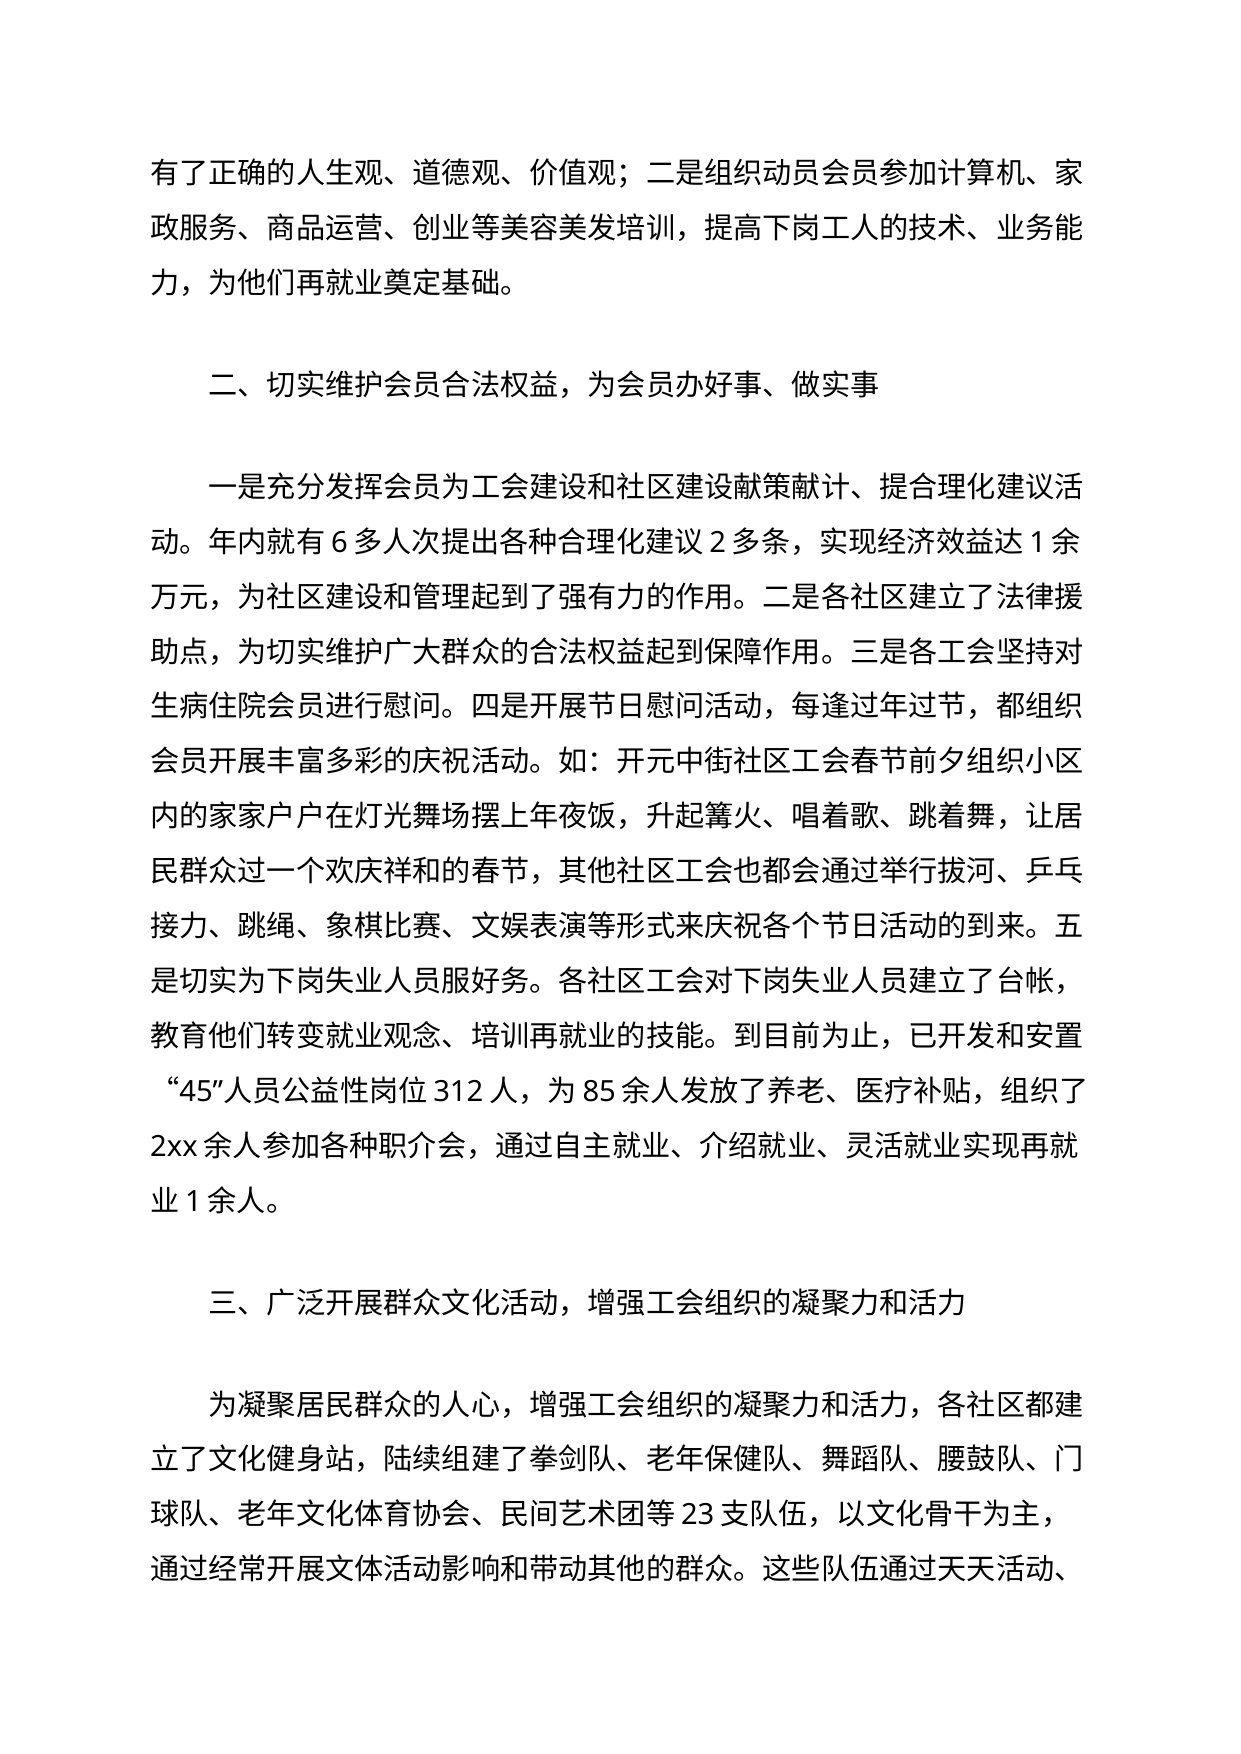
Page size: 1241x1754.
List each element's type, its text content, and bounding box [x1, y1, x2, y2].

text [150, 1381, 1090, 1588]
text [150, 150, 1090, 302]
text 三、广泛开展群众文化活动，增强工会组织的凝聚力和活力 [150, 1279, 1090, 1322]
text 二、切实维护会员合法权益，为会员办好事、做实事 [150, 362, 1090, 404]
text 一是充分发挥会员为工会建设和社区建设献策献计、提合理化建议活动。年内就有6多人次提出各种合理化建议2多条，实现经济效益达1余万元，为社区建设和管理起到了强有力的作用。二是各社区建立了法律援助点，为切实维护广大群众的合法权益起到保障作用。三是各工会坚持对生病住院会员进行慰问。四是开展节日慰问活动，每逢过年过节，都组织会员开展丰富多彩的庆祝活动。如：开元中街社区工会春节前夕组织小区内的家家户户在灯光舞场摆上年夜饭，升起篝火、唱着歌、跳着舞，让居民群众过一个欢庆祥和的春节，其他社区工会也都会通过举行拔河、乒乓接力、跳绳、象棋比赛、文娱表演等形式来庆祝各个节日活动的到来。五是切实为下岗失业人员服好务。各社区工会对下岗失业人员建立了台帐，教育他们转变就业观念、培训再就业的技能。到目前为止，已开发和安置“45”人员公益性岗位312人，为85余人发放了养老、医疗补贴，组织了2xx余人参加各种职介会，通过自主就业、介绍就业、灵活就业实现再就业1余人。 [150, 463, 1090, 1220]
